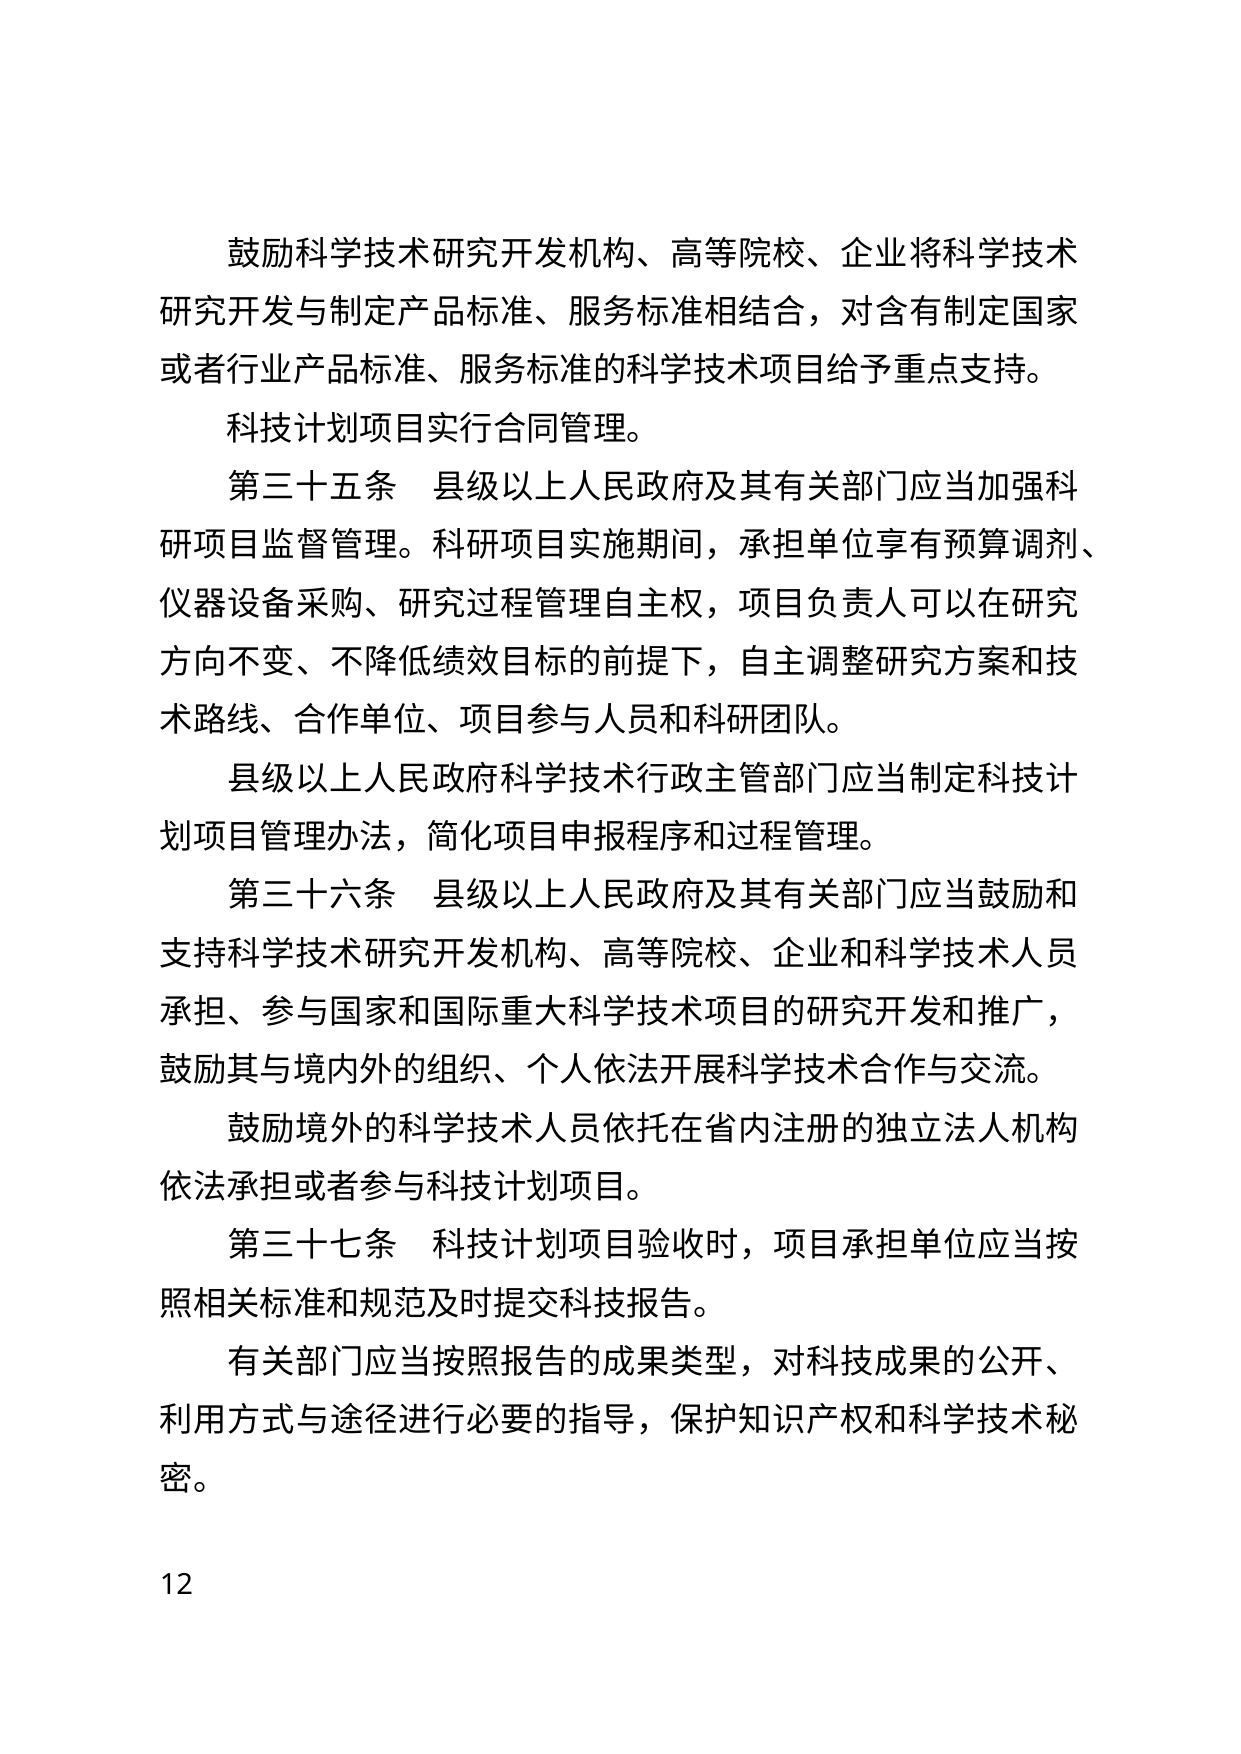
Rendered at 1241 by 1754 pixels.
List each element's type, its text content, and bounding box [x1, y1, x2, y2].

text 鼓励境外的科学技术人员依托在省内注册的独立法人机构依法承担或者参与科技计划项目。 [159, 1093, 1081, 1210]
text 第三十六条 县级以上人民政府及其有关部门应当鼓励和支持科学技术研究开发机构、高等院校、企业和科学技术人员承担、参与国家和国际重大科学技术项目的研究开发和推广，鼓励其与境内外的组织、个人依法开展科学技术合作与交流。 [159, 860, 1081, 1093]
text 鼓励科学技术研究开发机构、高等院校、企业将科学技术研究开发与制定产品标准、服务标准相结合，对含有制定国家或者行业产品标准、服务标准的科学技术项目给予重点支持。 [159, 218, 1081, 393]
text 科技计划项目实行合同管理。 [159, 393, 1081, 452]
text 第三十七条 科技计划项目验收时，项目承担单位应当按照相关标准和规范及时提交科技报告。 [159, 1210, 1081, 1327]
text 第三十五条 县级以上人民政府及其有关部门应当加强科研项目监督管理。科研项目实施期间，承担单位享有预算调剂、仪器设备采购、研究过程管理自主权，项目负责人可以在研究方向不变、不降低绩效目标的前提下，自主调整研究方案和技术路线、合作单位、项目参与人员和科研团队。 [159, 452, 1081, 743]
text 有关部门应当按照报告的成果类型，对科技成果的公开、利用方式与途径进行必要的指导，保护知识产权和科学技术秘密。 [159, 1327, 1081, 1502]
text 县级以上人民政府科学技术行政主管部门应当制定科技计划项目管理办法，简化项目申报程序和过程管理。 [159, 743, 1081, 860]
